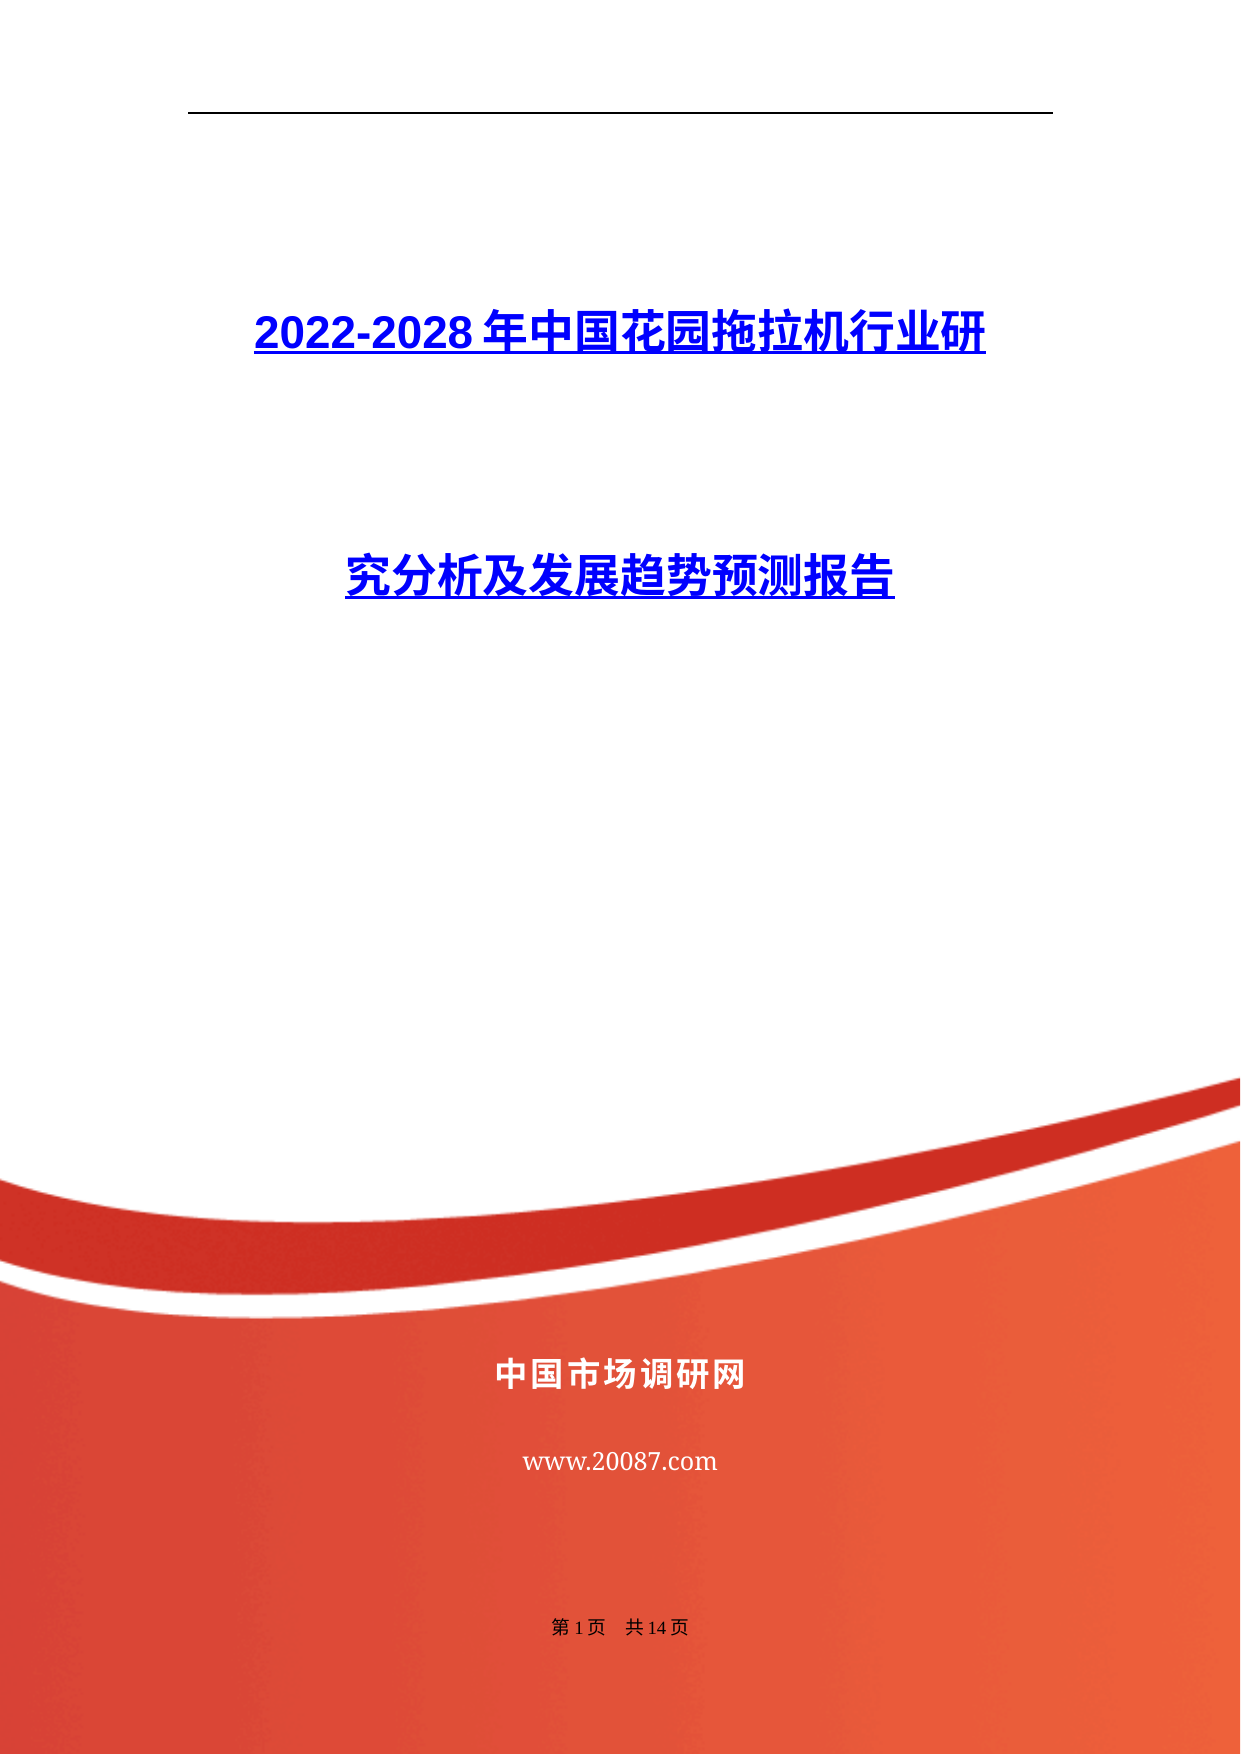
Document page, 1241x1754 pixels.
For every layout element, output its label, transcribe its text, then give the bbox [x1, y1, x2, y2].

subtitle 中国市场调研网 [187, 1339, 1053, 1404]
picture [0, 1006, 1241, 1754]
table_header 2022-2028年中国花园拖拉机行业研究分析及发展趋势预测报告 [188, 207, 1053, 773]
text www.20087.com [187, 1428, 1053, 1493]
